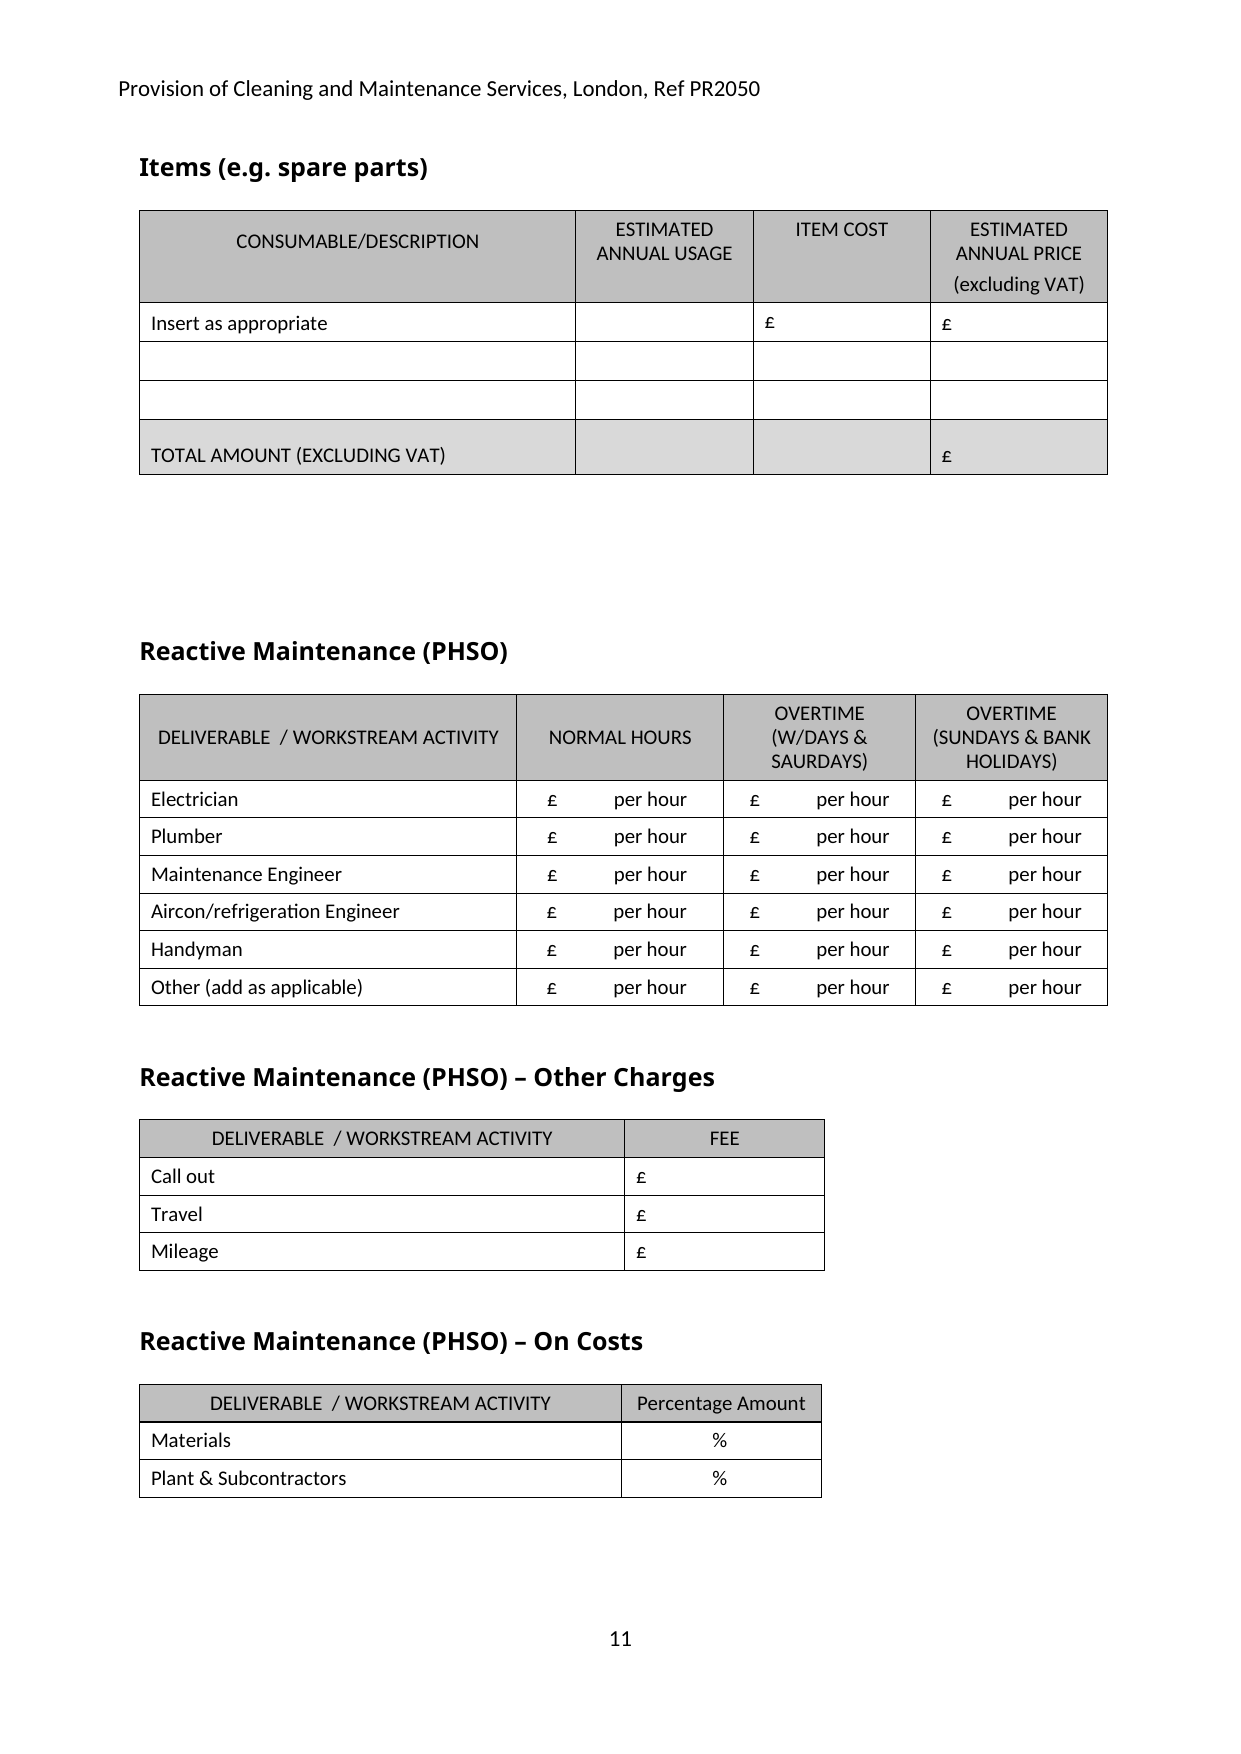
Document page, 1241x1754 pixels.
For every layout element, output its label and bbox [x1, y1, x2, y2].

table_header [128, 150, 1240, 1603]
